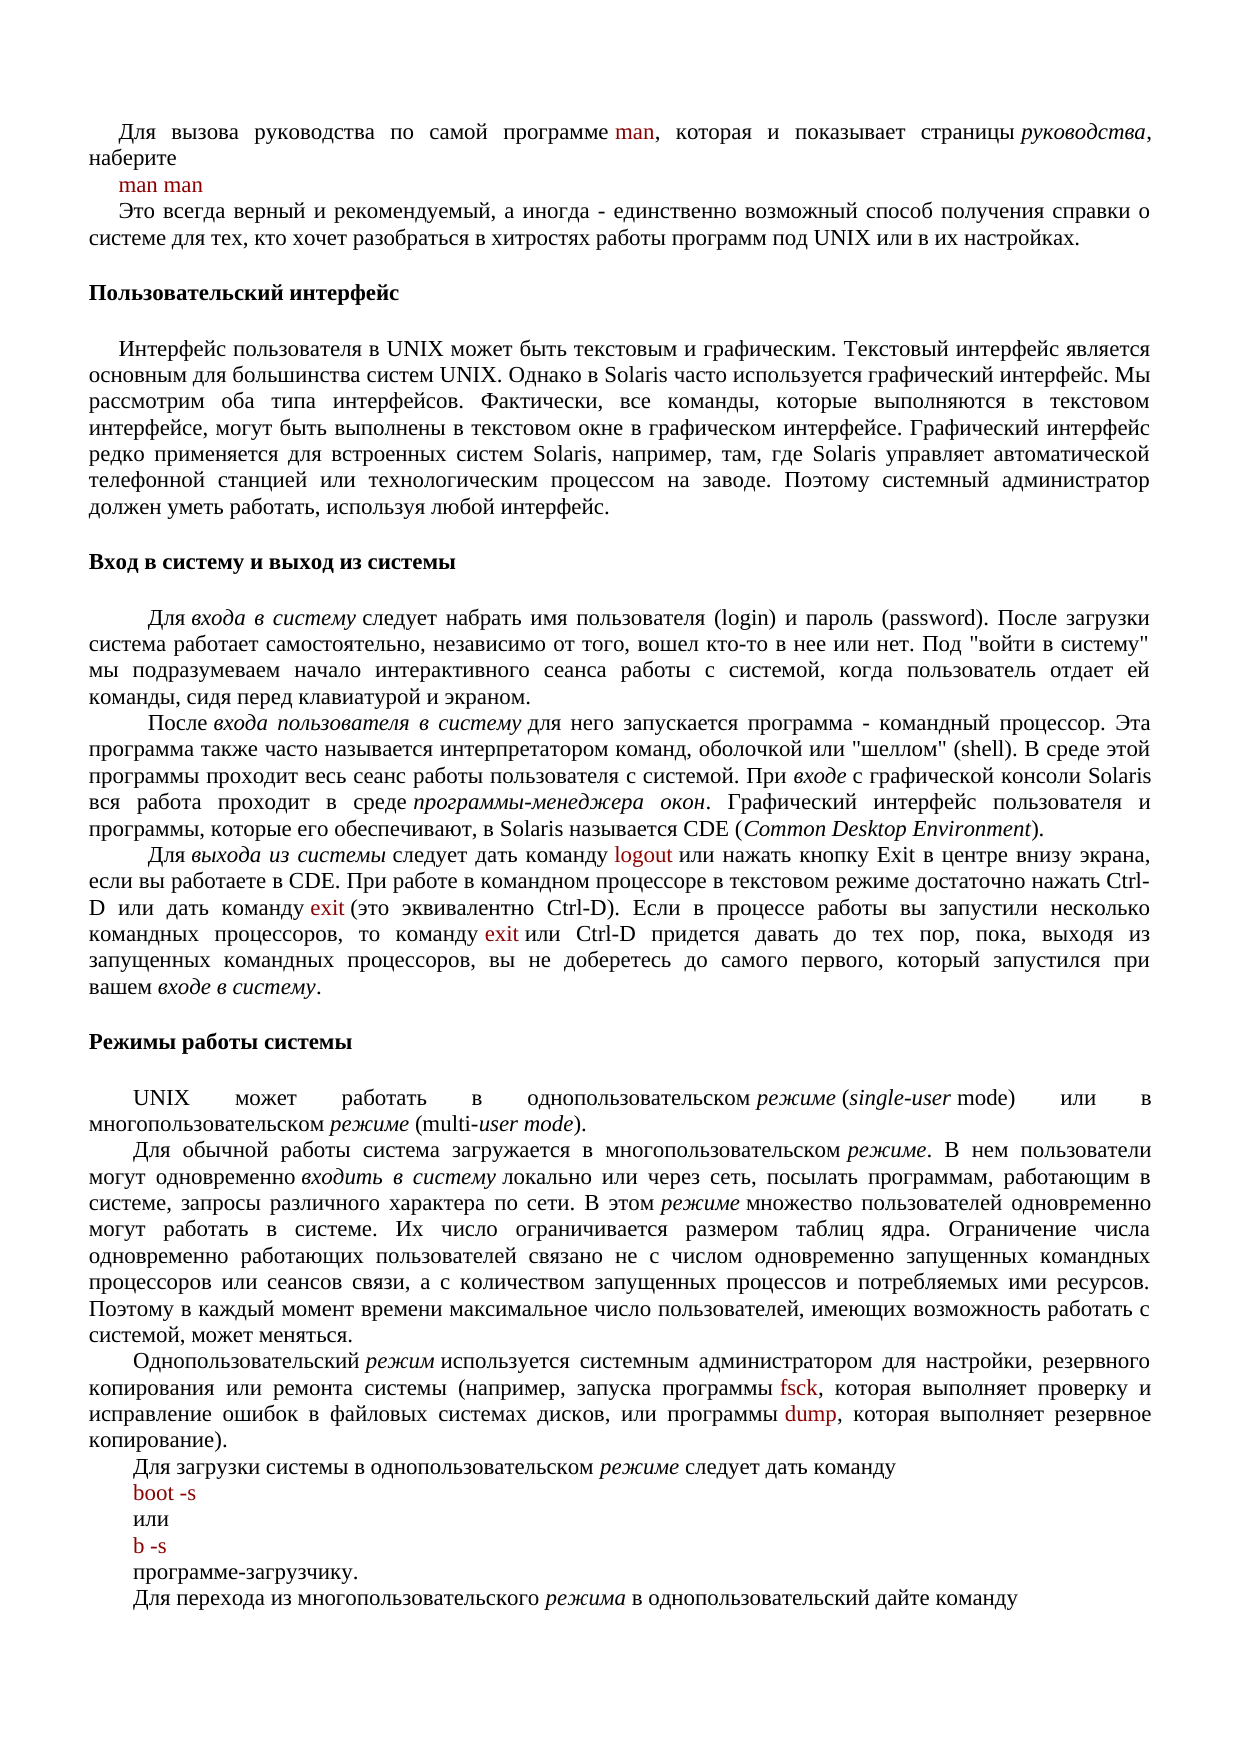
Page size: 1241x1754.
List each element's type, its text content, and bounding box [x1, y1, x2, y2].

text b -s [89, 1532, 1152, 1558]
text Для загрузки системы в однопользовательском режиме следует дать команду [89, 1453, 1152, 1479]
text или [89, 1505, 1152, 1532]
subtitle Вход в систему и выход из системы [89, 548, 1152, 574]
text Интерфейс пользователя в UNIX может быть текстовым и графическим. Текстовый интерфейс является основным для большинства систем UNIX. Однако в Solaris часто используется графический интерфейс. Мы рассмотрим оба типа интерфейсов. Фактически, все команды, которые выполняются в текстовом интерфейсе, могут быть выполнены в текстовом окне в графическом интерфейсе. Графический интерфейс редко применяется для встроенных систем Solaris, например, там, где Solaris управляет автоматической телефонной станцией или технологическим процессом на заводе. Поэтому системный администратор должен уметь работать, используя любой интерфейс. [89, 334, 1152, 519]
subtitle Пользовательский интерфейс [89, 279, 1152, 305]
text Для выхода из системы следует дать команду logout или нажать кнопку Exit в центре внизу экрана, если вы работаете в CDE. При работе в командном процессоре в текстовом режиме достаточно нажать Ctrl-D или дать команду exit (это эквивалентно Ctrl-D). Если в процессе работы вы запустили несколько командных процессоров, то команду exit или Ctrl-D придется давать до тех пор, пока, выходя из запущенных командных процессоров, вы не доберетесь до самого первого, который запустился при вашем входе в систему. [89, 841, 1152, 999]
subtitle Режимы работы системы [89, 1028, 1152, 1054]
text После входа пользователя в систему для него запускается программа - командный процессор. Эта программа также часто называется интерпретатором команд, оболочкой или "шеллом" (shell). В среде этой программы проходит весь сеанс работы пользователя с системой. При входе с графической консоли Solaris вся работа проходит в среде программы-менеджера окон. Графический интерфейс пользователя и программы, которые его обеспечивают, в Solaris называется CDE (Common Desktop Environment). [89, 709, 1152, 841]
text Это всегда верный и рекомендуемый, а иногда - единственно возможный способ получения справки о системе для тех, кто хочет разобраться в хитростях работы программ под UNIX или в их настройках. [89, 197, 1152, 250]
text UNIX может работать в однопользовательском режиме (single-user mode) или в многопользовательском режиме (multi-user mode). [89, 1084, 1152, 1136]
text программе-загрузчику. [89, 1558, 1152, 1584]
text boot -s [89, 1479, 1152, 1505]
text Однопользовательский режим используется системным администратором для настройки, резервного копирования или ремонта системы (например, запуска программы fsck, которая выполняет проверку и исправление ошибок в файловых системах дисков, или программы dump, которая выполняет резервное копирование). [89, 1347, 1152, 1453]
text Для входа в систему следует набрать имя пользователя (login) и пароль (password). После загрузки система работает самостоятельно, независимо от того, вошел кто-то в нее или нет. Под "войти в систему" мы подразумеваем начало интерактивного сеанса работы с системой, когда пользователь отдает ей команды, сидя перед клавиатурой и экраном. [89, 604, 1152, 709]
text Для вызова руководства по самой программе man, которая и показывает страницы руководства, наберите [89, 118, 1152, 171]
text Для обычной работы система загружается в многопользовательском режиме. В нем пользователи могут одновременно входить в систему локально или через сеть, посылать программам, работающим в системе, запросы различного характера по сети. В этом режиме множество пользователей одновременно могут работать в системе. Их число ограничивается размером таблиц ядра. Ограничение числа одновременно работающих пользователей связано не с числом одновременно запущенных командных процессоров или сеансов связи, а с количеством запущенных процессов и потребляемых ими ресурсов. Поэтому в каждый момент времени максимальное число пользователей, имеющих возможность работать с системой, может меняться. [89, 1136, 1152, 1347]
text Для перехода из многопользовательского режима в однопользовательский дайте команду [89, 1584, 1152, 1611]
text man man [89, 171, 1152, 197]
